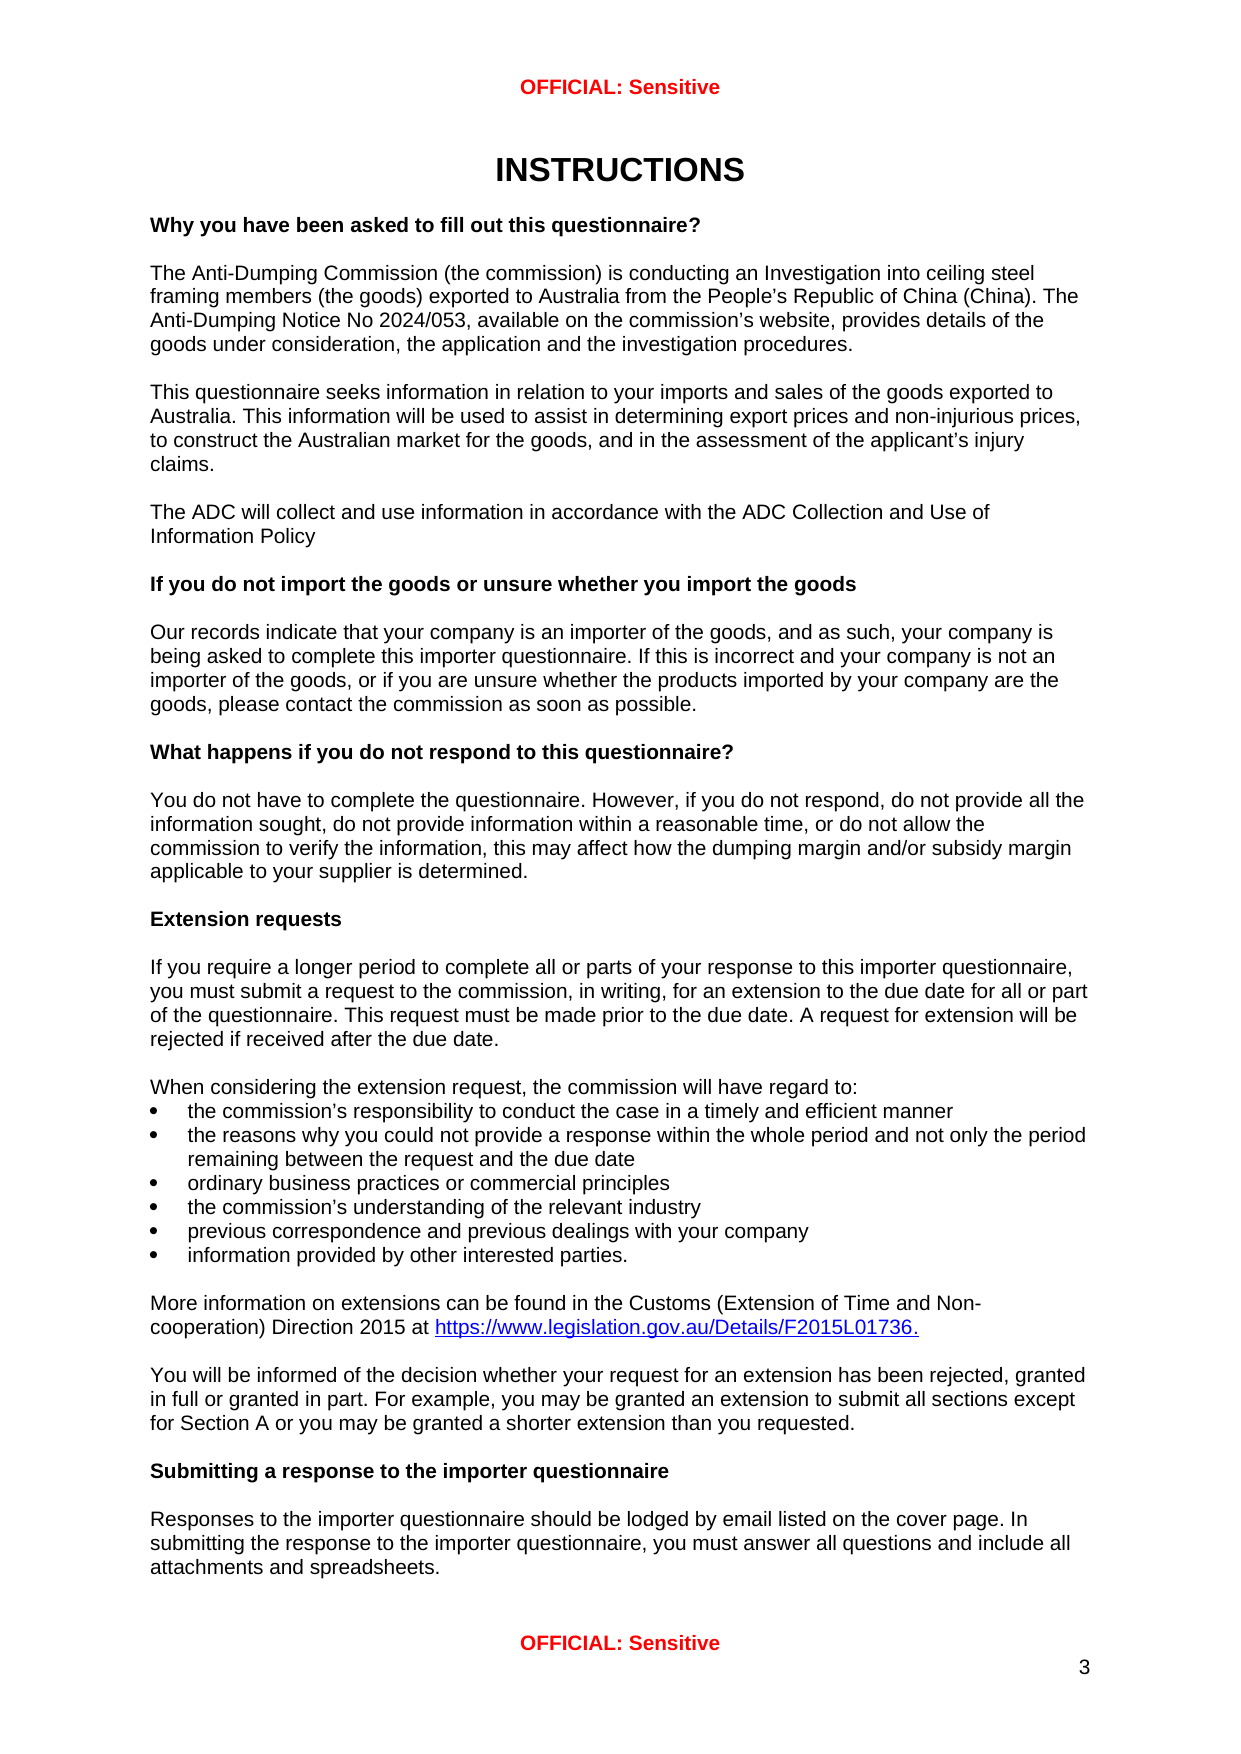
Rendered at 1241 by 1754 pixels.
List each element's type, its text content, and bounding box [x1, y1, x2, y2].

text If you require a longer period to complete all or parts of your response to this importer questionnaire, you must submit a request to the commission, in writing, for an extension to the due date for all or part of the questionnaire. This request must be made prior to the due date. A request for extension will be rejected if received after the due date. [150, 955, 1090, 1051]
text The ADC will collect and use information in accordance with the ADC Collection and Use of Information Policy [150, 500, 1090, 548]
text You will be informed of the decision whether your request for an extension has been rejected, granted in full or granted in part. For example, you may be granted an extension to submit all sections except for Section A or you may be granted a shorter extension than you requested. [150, 1363, 1090, 1435]
text The Anti-Dumping Commission (the commission) is conducting an Investigation into ceiling steel framing members (the goods) exported to Australia from the People’s Republic of China (China). The Anti-Dumping Notice No 2024/053, available on the commission’s website, provides details of the goods under consideration, the application and the investigation procedures. [150, 260, 1090, 356]
list information provided by other interested parties. [150, 1243, 1090, 1267]
list previous correspondence and previous dealings with your company [150, 1219, 1090, 1243]
text Submitting a response to the importer questionnaire [150, 1459, 1090, 1483]
text You do not have to complete the questionnaire. However, if you do not respond, do not provide all the information sought, do not provide information within a reasonable time, or do not allow the commission to verify the information, this may affect how the dumping margin and/or subsidy margin applicable to your supplier is determined. [150, 787, 1090, 883]
list the commission’s understanding of the relevant industry [150, 1195, 1090, 1219]
text This questionnaire seeks information in relation to your imports and sales of the goods exported to Australia. This information will be used to assist in determining export prices and non-injurious prices, to construct the Australian market for the goods, and in the assessment of the applicant’s injury claims. [150, 380, 1090, 476]
text Responses to the importer questionnaire should be lodged by email listed on the cover page. In submitting the response to the importer questionnaire, you must answer all questions and include all attachments and spreadsheets. [150, 1507, 1090, 1579]
subtitle Instructions [150, 150, 1090, 188]
text Extension requests [150, 907, 1090, 931]
text Why you have been asked to fill out this questionnaire? [150, 212, 1090, 236]
list the commission’s responsibility to conduct the case in a timely and efficient manner [150, 1099, 1090, 1123]
text Our records indicate that your company is an importer of the goods, and as such, your company is being asked to complete this importer questionnaire. If this is incorrect and your company is not an importer of the goods, or if you are unsure whether the products imported by your company are the goods, please contact the commission as soon as possible. [150, 620, 1090, 716]
text More information on extensions can be found in the Customs (Extension of Time and Non-cooperation) Direction 2015 at https://www.legislation.gov.au/Details/F2015L01736. [150, 1291, 1090, 1339]
text What happens if you do not respond to this questionnaire? [150, 739, 1090, 763]
text When considering the extension request, the commission will have regard to: [150, 1075, 1090, 1099]
list ordinary business practices or commercial principles [150, 1171, 1090, 1195]
list the reasons why you could not provide a response within the whole period and not only the period remaining between the request and the due date [150, 1123, 1090, 1171]
text If you do not import the goods or unsure whether you import the goods [150, 572, 1090, 596]
